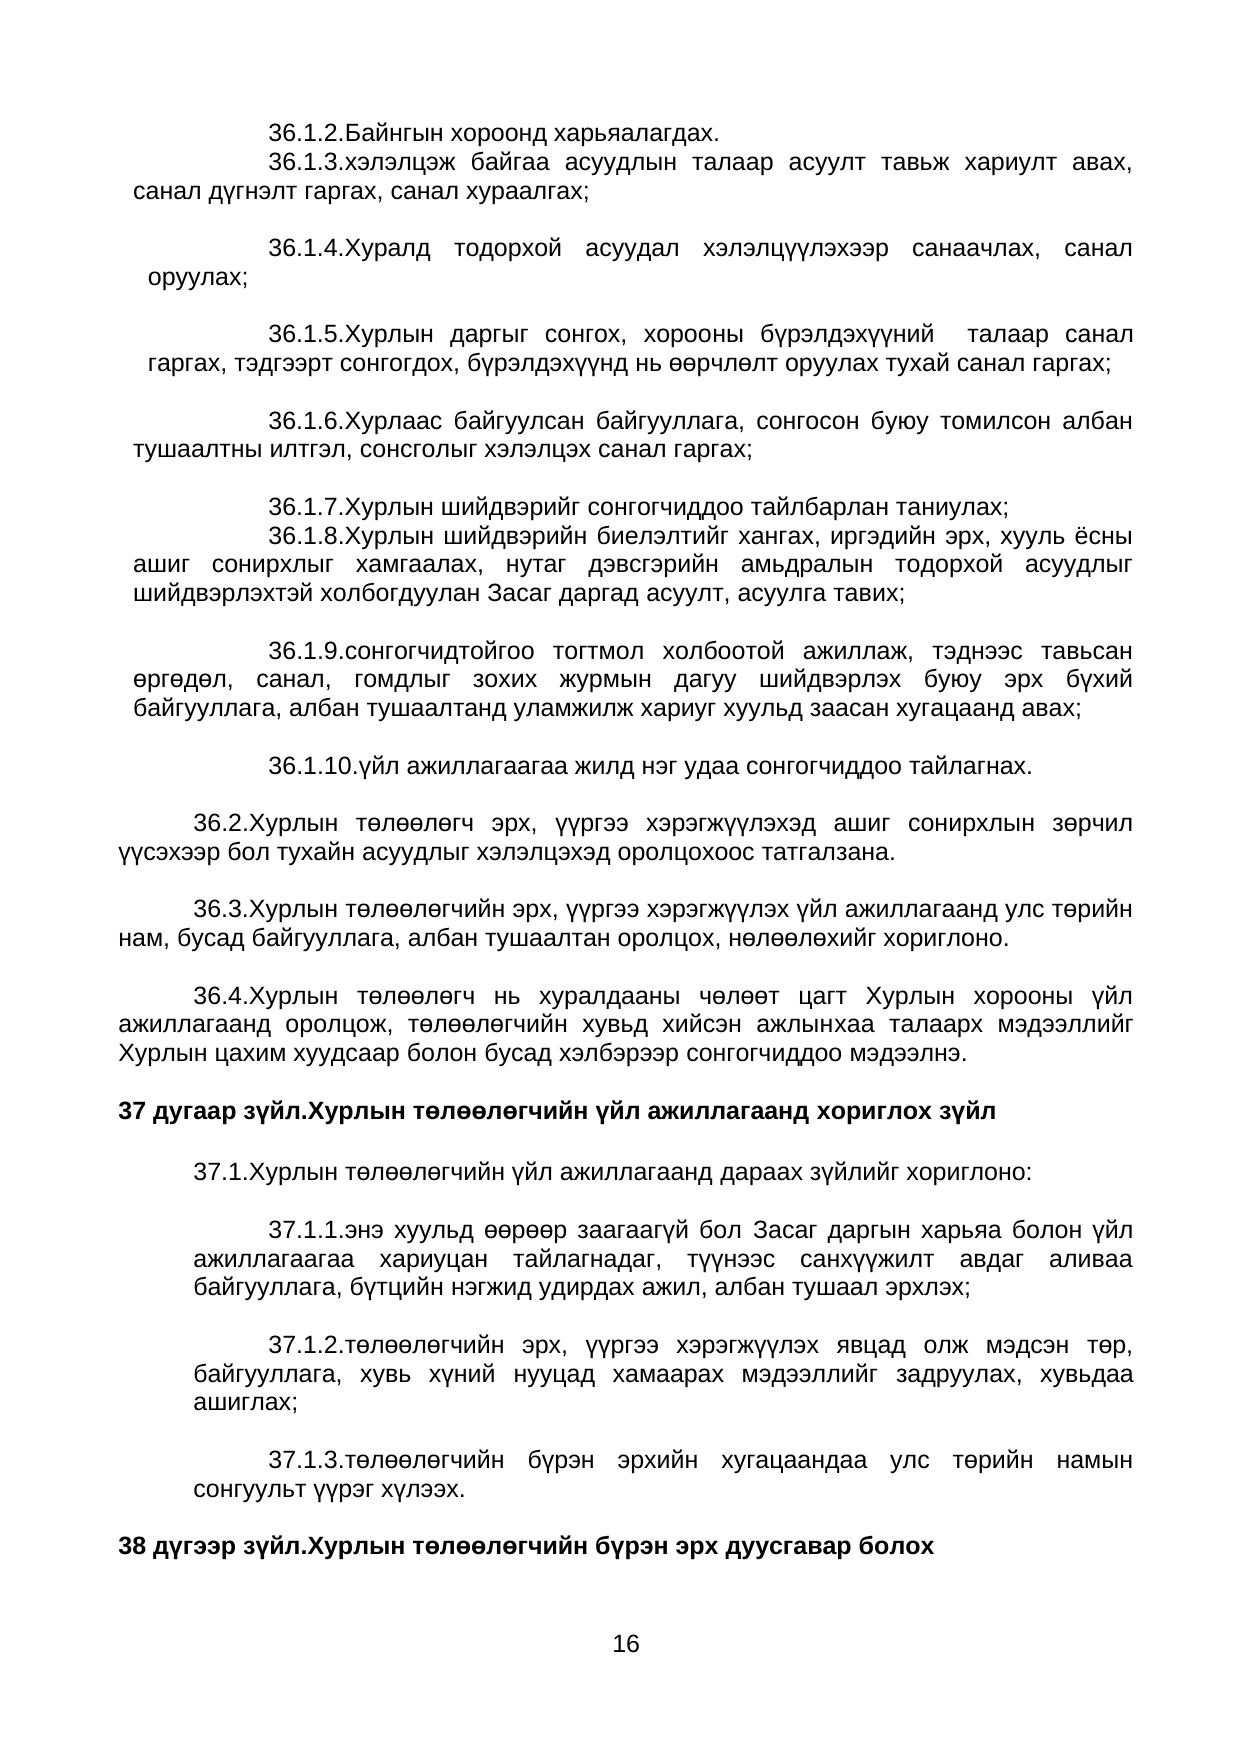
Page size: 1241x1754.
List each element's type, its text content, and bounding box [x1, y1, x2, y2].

text 36.4.Хурлын төлөөлөгч нь хуралдааны чөлөөт цагт Хурлын хорооны үйл ажиллагаанд оролцож, төлөөлөгчийн хувьд хийсэн ажлынхаа талаарх мэдээллийг Хурлын цахим хуудсаар болон бусад хэлбэрээр сонгогчиддоо мэдээлнэ. [118, 981, 1134, 1067]
text 37.1.1.энэ хуульд өөрөөр заагаагүй бол Засаг даргын харьяа болон үйл ажиллагаагаа хариуцан тайлагнадаг, түүнээс санхүүжилт авдаг аливаа байгууллага, бүтцийн нэгжид удирдах ажил, албан тушаал эрхлэх; [193, 1215, 1134, 1301]
text 36.1.8.Хурлын шийдвэрийн биелэлтийг хангах, иргэдийн эрх, хууль ёсны ашиг сонирхлыг хамгаалах, нутаг дэвсгэрийн амьдралын тодорхой асуудлыг шийдвэрлэхтэй холбогдуулан Засаг даргад асуулт, асуулга тавих; [133, 521, 1134, 607]
text 37 дугаар зүйл.Хурлын төлөөлөгчийн үйл ажиллагаанд хориглох зүйл [118, 1096, 1134, 1124]
text 36.1.7.Хурлын шийдвэрийг сонгогчиддоо тайлбарлан таниулах; [268, 492, 1134, 521]
text 38 дүгээр зүйл.Хурлын төлөөлөгчийн бүрэн эрх дуусгавар болох [118, 1531, 1134, 1560]
text 36.1.6.Хурлаас байгуулсан байгууллага, сонгосон буюу томилсон албан тушаалтны илтгэл, сонсголыг хэлэлцэх санал гаргах; [133, 406, 1134, 463]
text 36.1.3.хэлэлцэж байгаа асуудлын талаар асуулт тавьж хариулт авах, санал дүгнэлт гаргах, санал хураалгах; [133, 147, 1134, 204]
text 36.1.10.үйл ажиллагаагаа жилд нэг удаа сонгогчиддоо тайлагнах. [268, 751, 1134, 779]
text 36.3.Хурлын төлөөлөгчийн эрх, үүргээ хэрэгжүүлэх үйл ажиллагаанд улс төрийн нам, бусад байгууллага, албан тушаалтан оролцох, нөлөөлөхийг хориглоно. [118, 894, 1134, 952]
text 36.1.2.Байнгын хороонд харьяалагдах. [268, 118, 1134, 147]
text 37.1.3.төлөөлөгчийн бүрэн эрхийн хугацаандаа улс төрийн намын сонгуульт үүрэг хүлээх. [193, 1445, 1134, 1502]
text 36.1.5.Хурлын даргыг сонгох, хорооны бүрэлдэхүүний талаар санал гаргах, тэдгээрт сонгогдох, бүрэлдэхүүнд нь өөрчлөлт оруулах тухай санал гаргах; [148, 319, 1134, 377]
text 36.2.Хурлын төлөөлөгч эрх, үүргээ хэрэгжүүлэхэд ашиг сонирхлын зөрчил үүсэхээр бол тухайн асуудлыг хэлэлцэхэд оролцохоос татгалзана. [118, 808, 1134, 866]
text 37.1.Хурлын төлөөлөгчийн үйл ажиллагаанд дараах зүйлийг хориглоно: [118, 1157, 1134, 1186]
text 37.1.2.төлөөлөгчийн эрх, үүргээ хэрэгжүүлэх явцад олж мэдсэн төр, байгууллага, хувь хүний нууцад хамаарах мэдээллийг задруулах, хувьдаа ашиглах; [193, 1330, 1134, 1416]
text 36.1.9.сонгогчидтойгоо тогтмол холбоотой ажиллаж, тэднээс тавьсан өргөдөл, санал, гомдлыг зохих журмын дагуу шийдвэрлэх буюу эрх бүхий байгууллага, албан тушаалтанд уламжилж хариуг хуульд заасан хугацаанд авах; [133, 636, 1134, 722]
text 36.1.4.Хуралд тодорхой асуудал хэлэлцүүлэхээр санаачлах, санал оруулах; [148, 233, 1134, 291]
